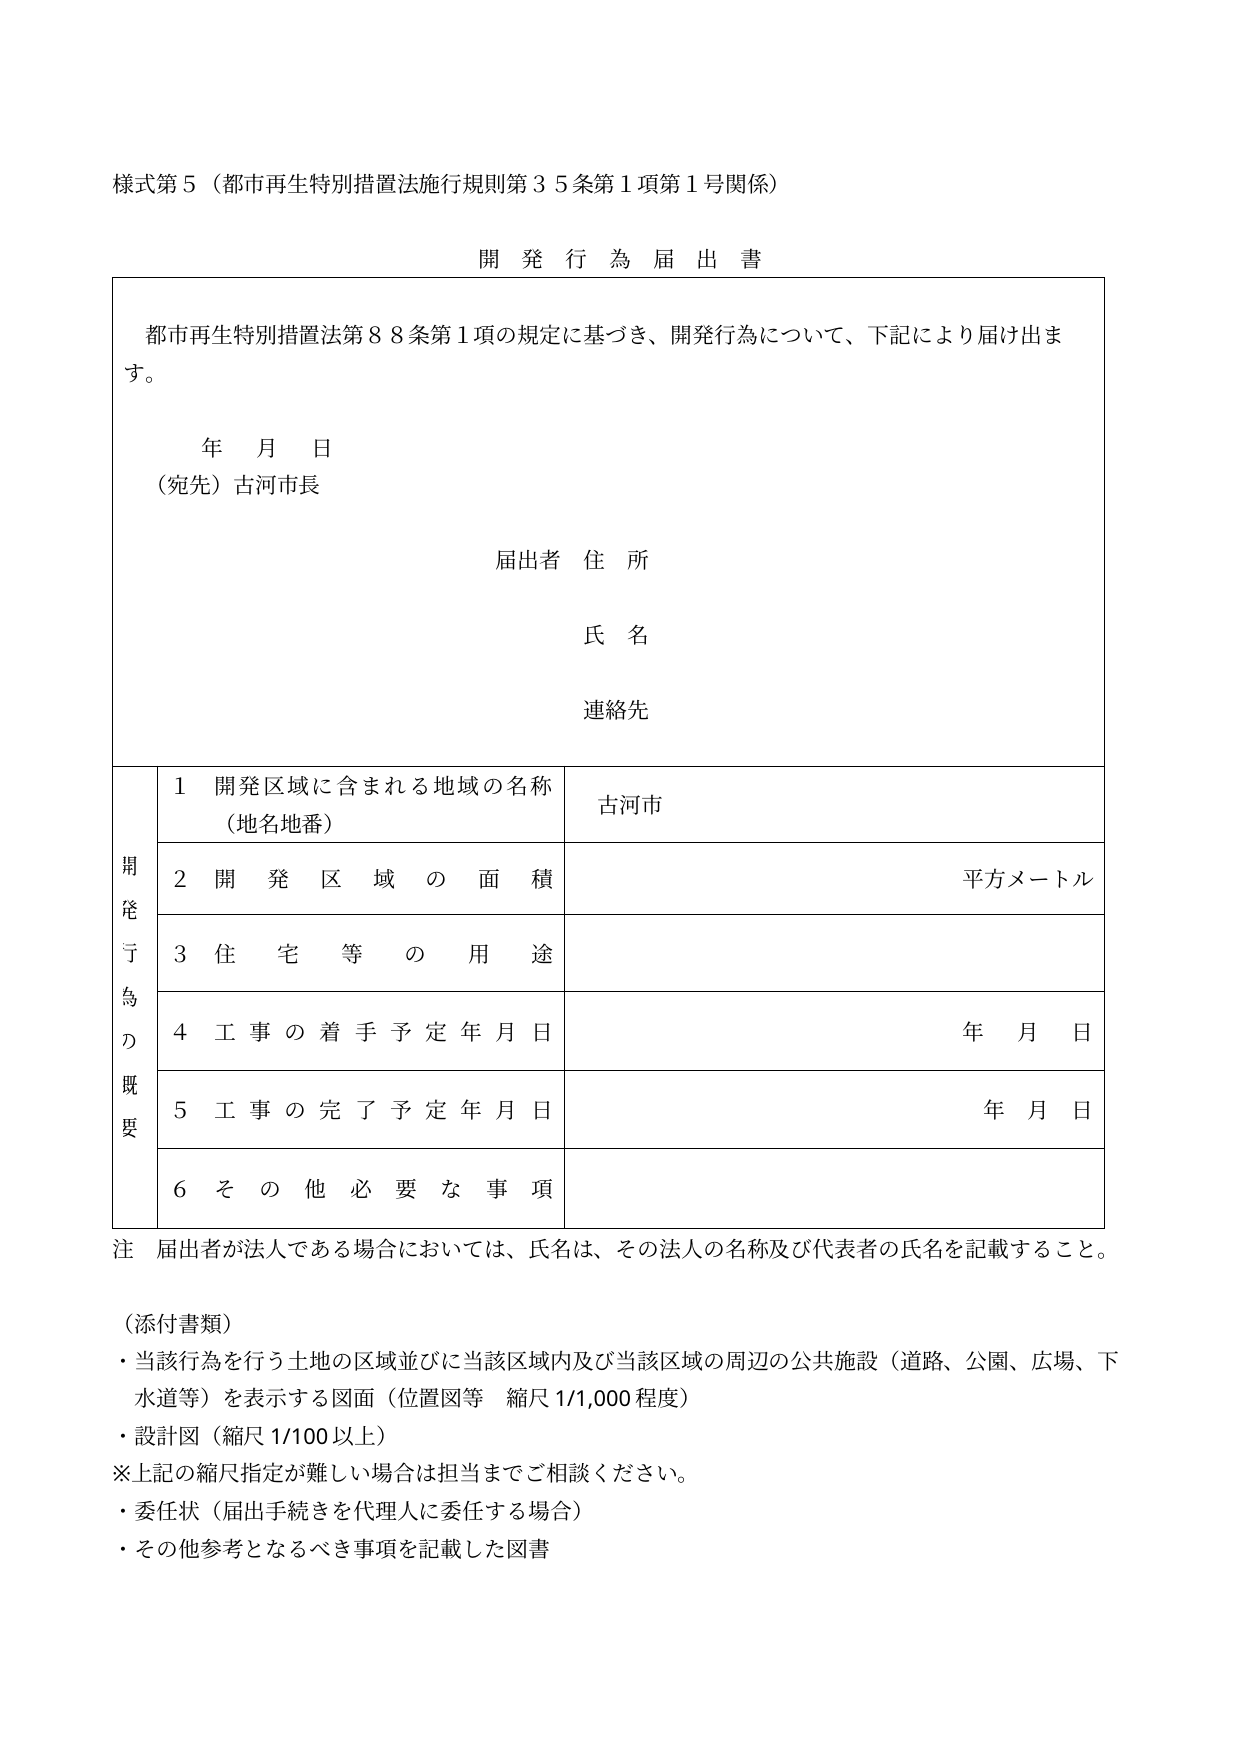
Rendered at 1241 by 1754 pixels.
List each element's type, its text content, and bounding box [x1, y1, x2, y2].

table_cell 工事の完了予定年月日 [203, 1071, 564, 1147]
text 注 届出者が法人である場合においては、氏名は、その法人の名称及び代表者の氏名を記載すること。 [112, 1229, 1128, 1266]
text （添付書類） [112, 1304, 1128, 1341]
text ・設計図（縮尺1/100以上） [112, 1416, 1128, 1454]
table_cell ５ [158, 1071, 203, 1147]
table_cell 住宅等の用途 [203, 915, 564, 991]
table_header 都市再生特別措置法第８８条第１項の規定に基づき、開発行為について、下記により届け出ます。 年 月 日 （宛先）古河市長 届出者 住 所 氏 名 連絡先 [113, 278, 1104, 766]
table_cell １ [158, 767, 203, 842]
table_cell ２ [158, 843, 203, 914]
table_cell [565, 1149, 1104, 1228]
table_cell 古河市 [565, 767, 1104, 842]
text 様式第５（都市再生特別措置法施行規則第３５条第１項第１号関係） [112, 164, 1128, 202]
text ・委任状（届出手続きを代理人に委任する場合） [112, 1491, 1128, 1529]
table_cell 開 発 行 為 の 概 要 [113, 767, 157, 1228]
table_cell 平方メートル [565, 843, 1104, 914]
text ※上記の縮尺指定が難しい場合は担当までご相談ください。 [112, 1454, 1128, 1491]
text ・その他参考となるべき事項を記載した図書 [112, 1529, 1128, 1566]
table_cell [565, 915, 1104, 991]
table_cell ３ [158, 915, 203, 991]
table_cell 年 月 日 [565, 992, 1104, 1069]
table_cell 工事の着手予定年月日 [203, 992, 564, 1069]
table_cell ４ [158, 992, 203, 1069]
text ・当該行為を行う土地の区域並びに当該区域内及び当該区域の周辺の公共施設（道路、公園、広場、下水道等）を表示する図面（位置図等 縮尺1/1,000程度） [112, 1341, 1128, 1416]
table_cell その他必要な事項 [203, 1149, 564, 1228]
text 開 発 行 為 届 出 書 [112, 239, 1128, 277]
table_cell 開発区域の面積 [203, 843, 564, 914]
table_cell 年 月 日 [565, 1071, 1104, 1147]
table_cell 開発区域に含まれる地域の名称 （地名地番） [203, 767, 564, 842]
table_cell ６ [158, 1149, 203, 1228]
